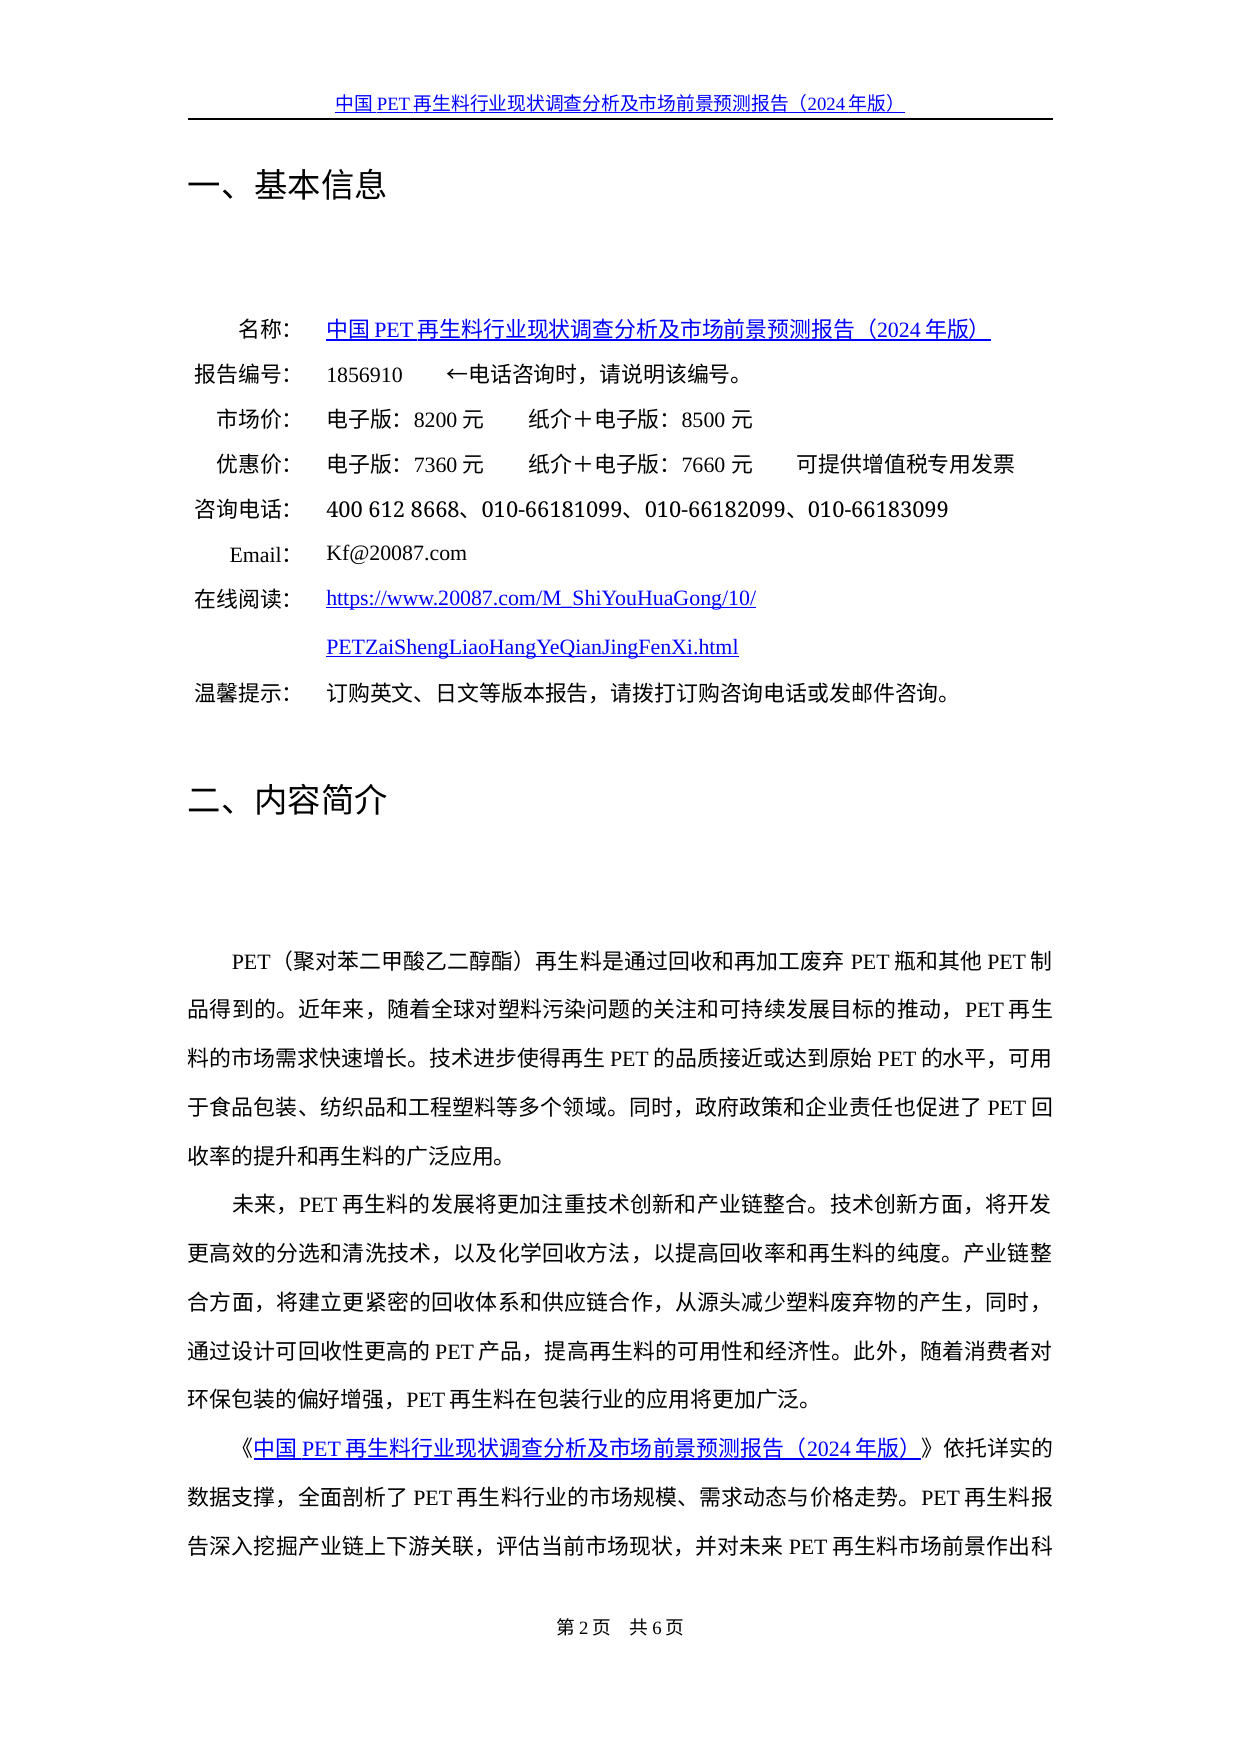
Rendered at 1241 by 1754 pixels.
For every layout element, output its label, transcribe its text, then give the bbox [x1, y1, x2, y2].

table_cell 订购英文、日文等版本报告，请拨打订购咨询电话或发邮件咨询。 [315, 675, 1073, 720]
title 二、内容简介 [187, 766, 1053, 831]
table_cell Kf@20087.com [315, 537, 1073, 582]
table_header 名称： [167, 312, 315, 357]
table_cell [315, 582, 1073, 675]
table_cell 1856910 ←电话咨询时，请说明该编号。 [315, 357, 1073, 402]
title 一、基本信息 [187, 150, 1053, 215]
table_cell 市场价： [167, 402, 315, 447]
table_cell 电子版：7360 元 纸介＋电子版：7660 元 可提供增值税专用发票 [315, 447, 1073, 492]
table_cell 温馨提示： [167, 675, 315, 720]
table_cell 咨询电话： [167, 492, 315, 537]
table_cell 电子版：8200 元 纸介＋电子版：8500 元 [315, 402, 1073, 447]
table_cell 在线阅读： [167, 582, 315, 675]
table_cell 400 612 8668、010-66181099、010-66182099、010-66183099 [315, 492, 1073, 537]
table_cell 报告编号： [167, 357, 315, 402]
table_header 中国PET再生料行业现状调查分析及市场前景预测报告（2024年版） [315, 312, 1073, 357]
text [187, 943, 1053, 1561]
table_cell Email： [167, 537, 315, 582]
table_cell 优惠价： [167, 447, 315, 492]
